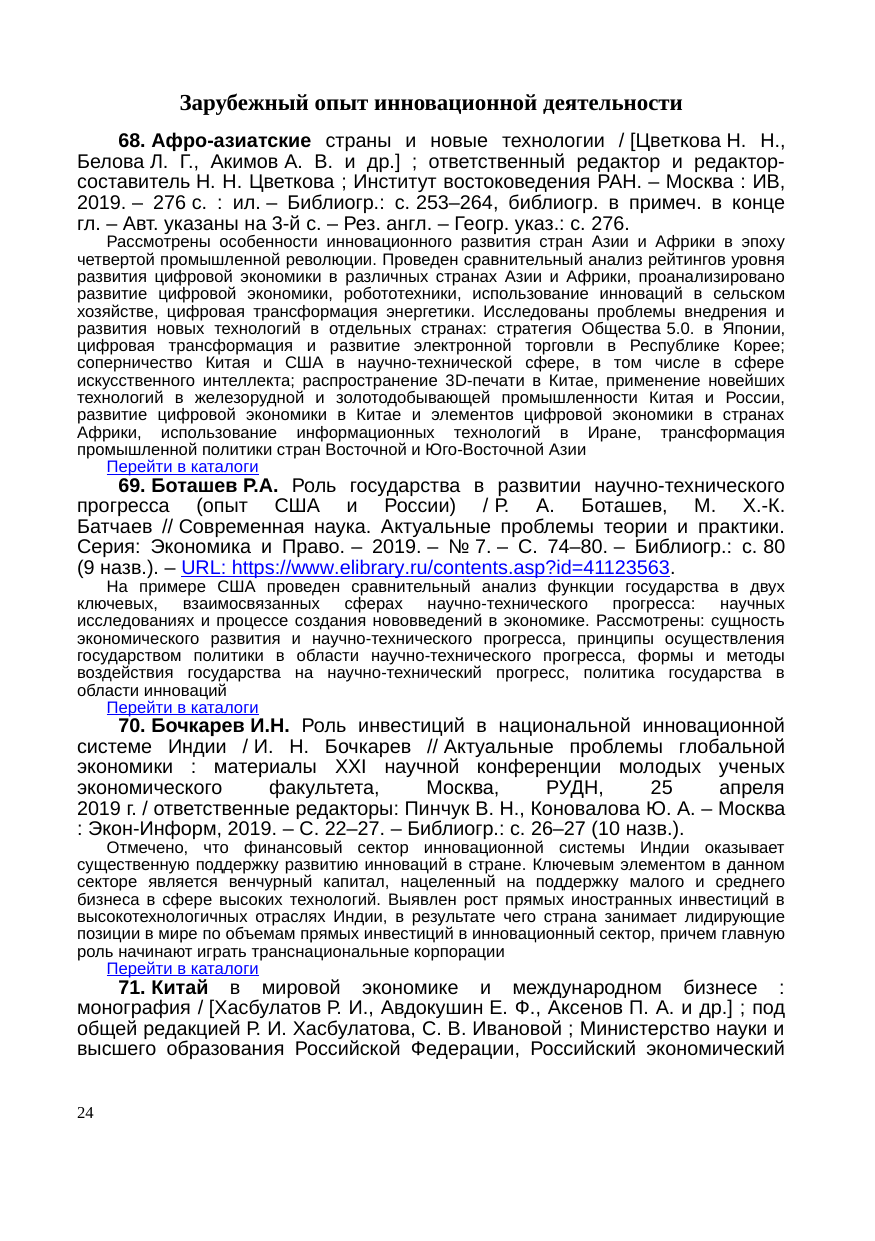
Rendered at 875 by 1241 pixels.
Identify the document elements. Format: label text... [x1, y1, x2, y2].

text Перейти в каталоги [77, 699, 785, 717]
text Рассмотрены особенности инновационного развития стран Азии и Африки в эпоху четвертой промышленной революции. Проведен сравнительный анализ рейтингов уровня развития цифровой экономики в различных странах Азии и Африки, проанализировано развитие цифровой экономики, робототехники, использование инноваций в сельском хозяйстве, цифровая трансформация энергетики. Исследованы проблемы внедрения и развития новых технологий в отдельных странах: стратегия Общества 5.0. в Японии, цифровая трансформация и развитие электронной торговли в Республике Корее; соперничество Китая и США в научно-технической сфере, в том числе в сфере искусственного интеллекта; распространение 3D-печати в Китае, применение новейших технологий в железорудной и золотодобывающей промышленности Китая и России, развитие цифровой экономики в Китае и элементов цифровой экономики в странах Африки, использование информационных технологий в Иране, трансформация промышленной политики стран Восточной и Юго-Восточной Азии [77, 234, 785, 459]
text Отмечено, что финансовый сектор инновационной системы Индии оказывает существенную поддержку развитию инноваций в стране. Ключевым элементом в данном секторе является венчурный капитал, нацеленный на поддержку малого и среднего бизнеса в сфере высоких технологий. Выявлен рост прямых иностранных инвестиций в высокотехнологичных отраслях Индии, в результате чего страна занимает лидирующие позиции в мире по объемам прямых инвестиций в инновационный сектор, причем главную роль начинают играть транснациональные корпорации [77, 840, 785, 961]
text 70. Бочкарев И.Н. Роль инвестиций в национальной инновационной системе Индии / И. Н. Бочкарев // Актуальные проблемы глобальной экономики : материалы XXI научной конференции молодых ученых экономического факультета, Москва, РУДН, 25 апреля 2019 г. / ответственные редакторы: Пинчук В. Н., Коновалова Ю. А. ‒ Москва : Экон-Информ, 2019. ‒ C. 22‒27. ‒ Библиогр.: с. 26‒27 (10 назв.). [77, 717, 785, 840]
text Перейти в каталоги [77, 961, 785, 978]
text На примере США проведен сравнительный анализ функции государства в двух ключевых, взаимосвязанных сферах научно-технического прогресса: научных исследованиях и процессе создания нововведений в экономике. Рассмотрены: сущность экономического развития и научно-технического прогресса, принципы осуществления государством политики в области научно-технического прогресса, формы и методы воздействия государства на научно-технический прогресс, политика государства в области инноваций [77, 578, 785, 699]
text Перейти в каталоги [77, 459, 785, 476]
subtitle Зарубежный опыт инновационной деятельности [77, 89, 785, 115]
text 68. Афро-азиатские страны и новые технологии / [Цветкова Н. Н., Белова Л. Г., Акимов А. В. и др.] ; ответственный редактор и редактор-составитель Н. Н. Цветкова ; Институт востоковедения РАН. ‒ Москва : ИВ, 2019. ‒ 276 с. : ил. ‒ Библиогр.: с. 253‒264, библиогр. в примеч. в конце гл. ‒ Авт. указаны на 3-й с. ‒ Рез. англ. ‒ Геогр. указ.: с. 276. [77, 132, 785, 234]
text 69. Боташев Р.А. Роль государства в развитии научно-технического прогресса (опыт США и России) / Р. А. Боташев, М. Х.-К. Батчаев // Современная наука. Актуальные проблемы теории и практики. Серия: Экономика и Право. ‒ 2019. ‒ № 7. ‒ C. 74‒80. ‒ Библиогр.: с. 80 (9 назв.). ‒ URL: https://www.elibrary.ru/contents.asp?id=41123563. [77, 476, 785, 578]
